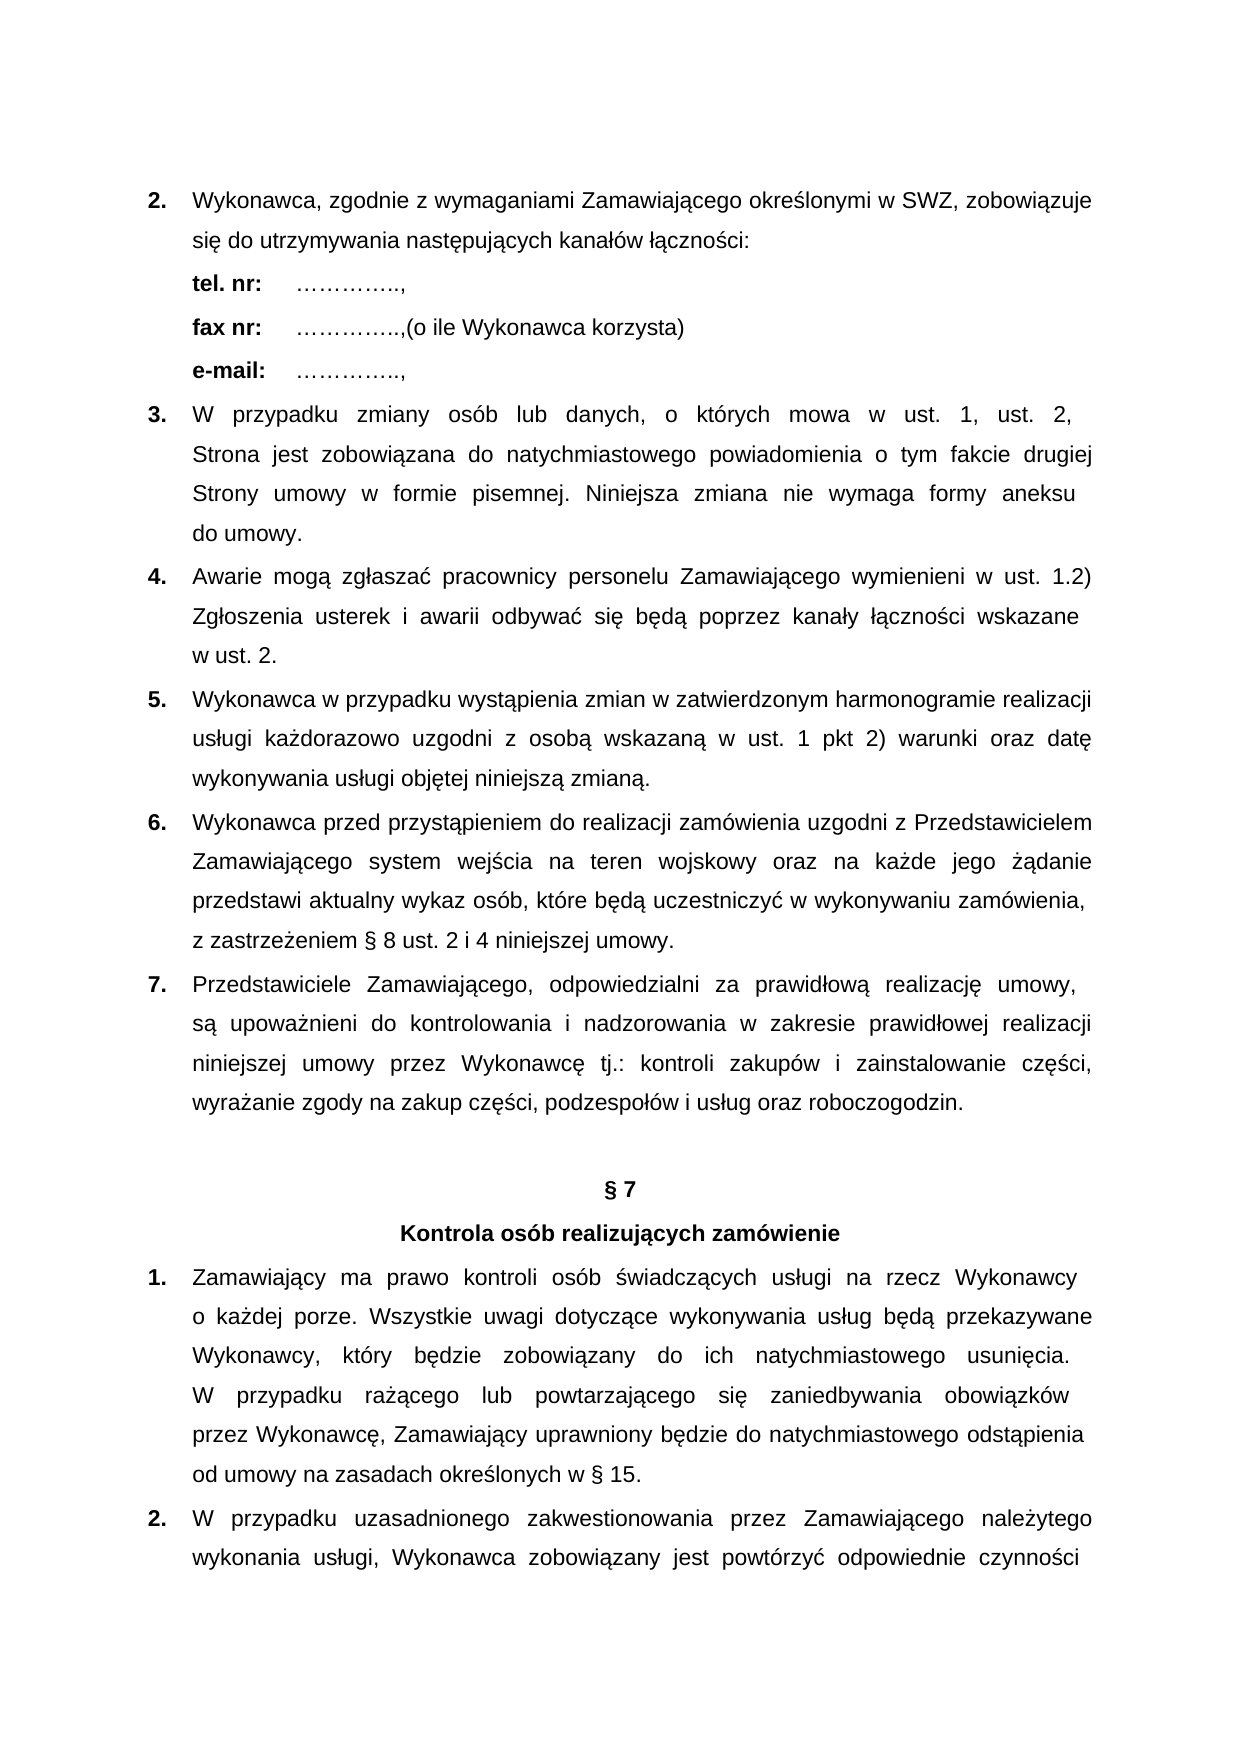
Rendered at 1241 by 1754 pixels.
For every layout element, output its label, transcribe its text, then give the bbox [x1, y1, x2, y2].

list Wykonawca przed przystąpieniem do realizacji zamówienia uzgodni z Przedstawicielem Zamawiającego system wejścia na teren wojskowy oraz na każde jego żądanie przedstawi aktualny wykaz osób, które będą uczestniczyć w wykonywaniu zamówienia, z zastrzeżeniem § 8 ust. 2 i 4 niniejszej umowy. [148, 808, 1093, 953]
text Kontrola osób realizujących zamówienie [148, 1220, 1093, 1246]
list Zamawiający ma prawo kontroli osób świadczących usługi na rzecz Wykonawcy o każdej porze. Wszystkie uwagi dotyczące wykonywania usług będą przekazywane Wykonawcy, który będzie zobowiązany do ich natychmiastowego usunięcia. W przypadku rażącego lub powtarzającego się zaniedbywania obowiązków przez Wykonawcę, Zamawiający uprawniony będzie do natychmiastowego odstąpienia od umowy na zasadach określonych w § 15. [148, 1263, 1093, 1487]
text § 7 [148, 1176, 1093, 1203]
text tel. nr: ………….., [185, 270, 1093, 297]
text fax nr: …………..,(o ile Wykonawca korzysta) [185, 314, 1093, 340]
list Wykonawca, zgodnie z wymaganiami Zamawiającego określonymi w SWZ, zobowiązuje się do utrzymywania następujących kanałów łączności: [148, 187, 1093, 253]
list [148, 1504, 1093, 1570]
list Wykonawca w przypadku wystąpienia zmian w zatwierdzonym harmonogramie realizacji usługi każdorazowo uzgodni z osobą wskazaną w ust. 1 pkt 2) warunki oraz datę wykonywania usługi objętej niniejszą zmianą. [148, 686, 1093, 791]
list W przypadku zmiany osób lub danych, o których mowa w ust. 1, ust. 2, Strona jest zobowiązana do natychmiastowego powiadomienia o tym fakcie drugiej Strony umowy w formie pisemnej. Niniejsza zmiana nie wymaga formy aneksu do umowy. [148, 401, 1093, 546]
list Awarie mogą zgłaszać pracownicy personelu Zamawiającego wymienieni w ust. 1.2) Zgłoszenia usterek i awarii odbywać się będą poprzez kanały łączności wskazane w ust. 2. [148, 563, 1093, 668]
text e-mail: ………….., [185, 357, 1093, 384]
list Przedstawiciele Zamawiającego, odpowiedzialni za prawidłową realizację umowy, są upoważnieni do kontrolowania i nadzorowania w zakresie prawidłowej realizacji niniejszej umowy przez Wykonawcę tj.: kontroli zakupów i zainstalowanie części, wyrażanie zgody na zakup części, podzespołów i usług oraz roboczogodzin. [148, 971, 1093, 1115]
